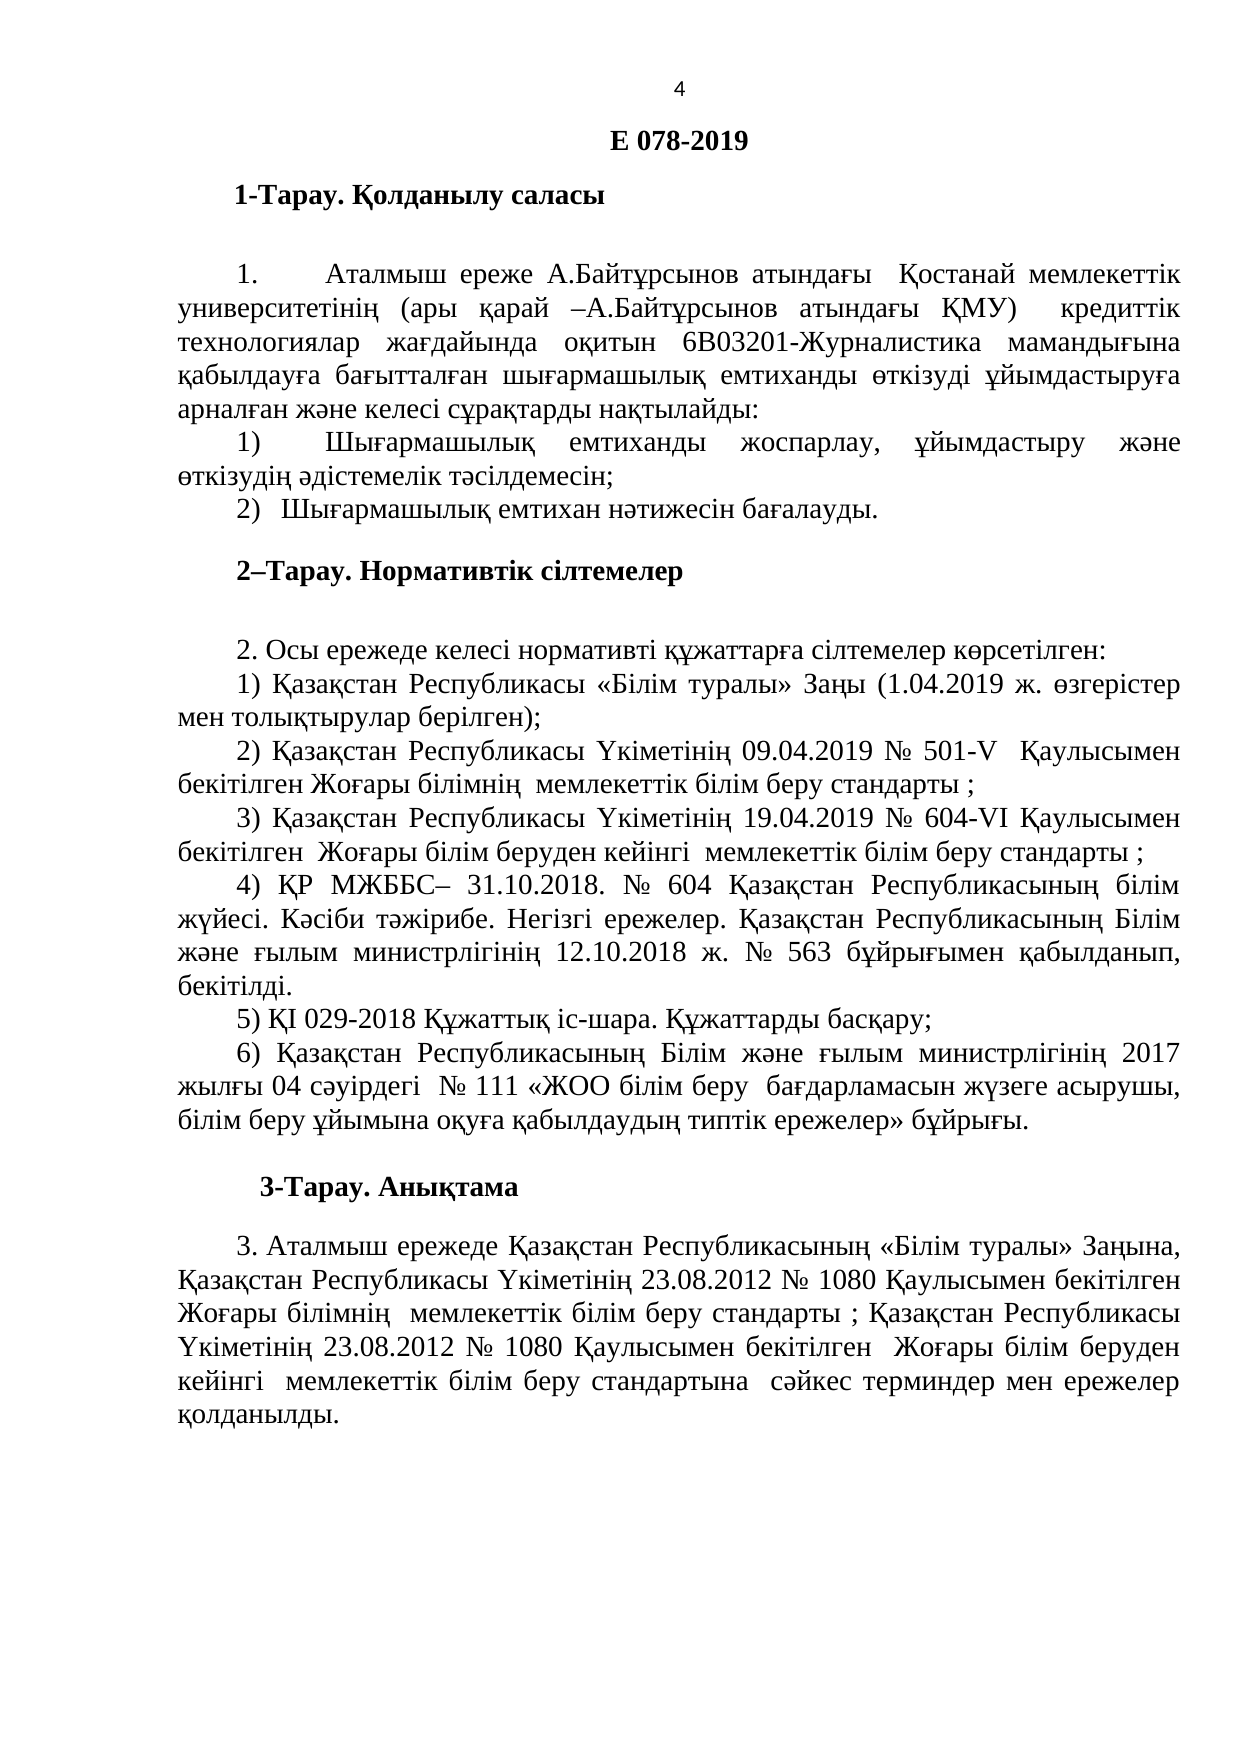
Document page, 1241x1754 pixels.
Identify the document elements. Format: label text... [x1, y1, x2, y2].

text 3-Тарау. Анықтама [177, 1169, 1181, 1203]
text 5) ҚІ 029-2018 Құжаттық іс-шара. Құжаттарды басқару; [177, 1001, 1181, 1035]
text 4) ҚР МЖББС– 31.10.2018. № 604 Қазақстан Республикасының білім жүйесі. Кәсіби тәжірибе. Негізгі ережелер. Қазақстан Республикасының Білім және ғылым министрлігінің 12.10.2018 ж. № 563 бұйрығымен қабылданып, бекітілді. [177, 867, 1181, 1001]
text 2. Осы ережеде келесі нормативті құжаттарға сілтемелер көрсетілген: [177, 632, 1181, 666]
text 1) Қазақстан Республикасы «Білім туралы» Заңы (1.04.2019 ж. өзгерістер мен толықтырулар берілген); [177, 666, 1181, 733]
list Шығармашылық емтиханды жоспарлау, ұйымдастыру және өткізудің әдістемелік тәсілдемесін; [177, 424, 1181, 491]
list Шығармашылық емтихан нәтижесін бағалауды. [236, 491, 1181, 525]
text 1-Тарау. Қолданылу саласы [233, 177, 1181, 211]
text 6) Қазақстан Республикасының Білім және ғылым министрлігінің 2017 жылғы 04 сәуірдегі № 111 «ЖОО білім беру бағдарламасын жүзеге асырушы, білім беру ұйымына оқуға қабылдаудың типтік ережелер» бұйрығы. [177, 1035, 1181, 1136]
text 3) Қазақстан Республикасы Үкіметінің 19.04.2019 № 604-VI Қаулысымен бекітілген Жоғары білім беруден кейінгі мемлекеттік білім беру стандарты ; [177, 800, 1181, 867]
text 2–Тарау. Нормативтік сілтемелер [236, 553, 1181, 586]
list Аталмыш ереже А.Байтұрсынов атындағы Қостанай мемлекеттік университетінің (ары қарай –А.Байтұрсынов атындағы ҚМУ) кредиттік технологиялар жағдайында оқитын 6В03201-Журналистика мамандығына қабылдауға бағытталған шығармашылық емтиханды өткізуді ұйымдастыруға арналған және келесі сұрақтарды нақтылайды: [177, 257, 1181, 424]
list Аталмыш ережеде Қазақстан Республикасының «Білім туралы» Заңына, Қазақстан Республикасы Үкіметінің 23.08.2012 № 1080 Қаулысымен бекітілген Жоғары білімнің мемлекеттік білім беру стандарты ; Қазақстан Республикасы Үкіметінің 23.08.2012 № 1080 Қаулысымен бекітілген Жоғары білім беруден кейінгі мемлекеттік білім беру стандартына сәйкес терминдер мен ережелер қолданылды. [177, 1228, 1181, 1430]
text 2) Қазақстан Республикасы Үкіметінің 09.04.2019 № 501-V Қаулысымен бекітілген Жоғары білімнің мемлекеттік білім беру стандарты ; [177, 733, 1181, 800]
